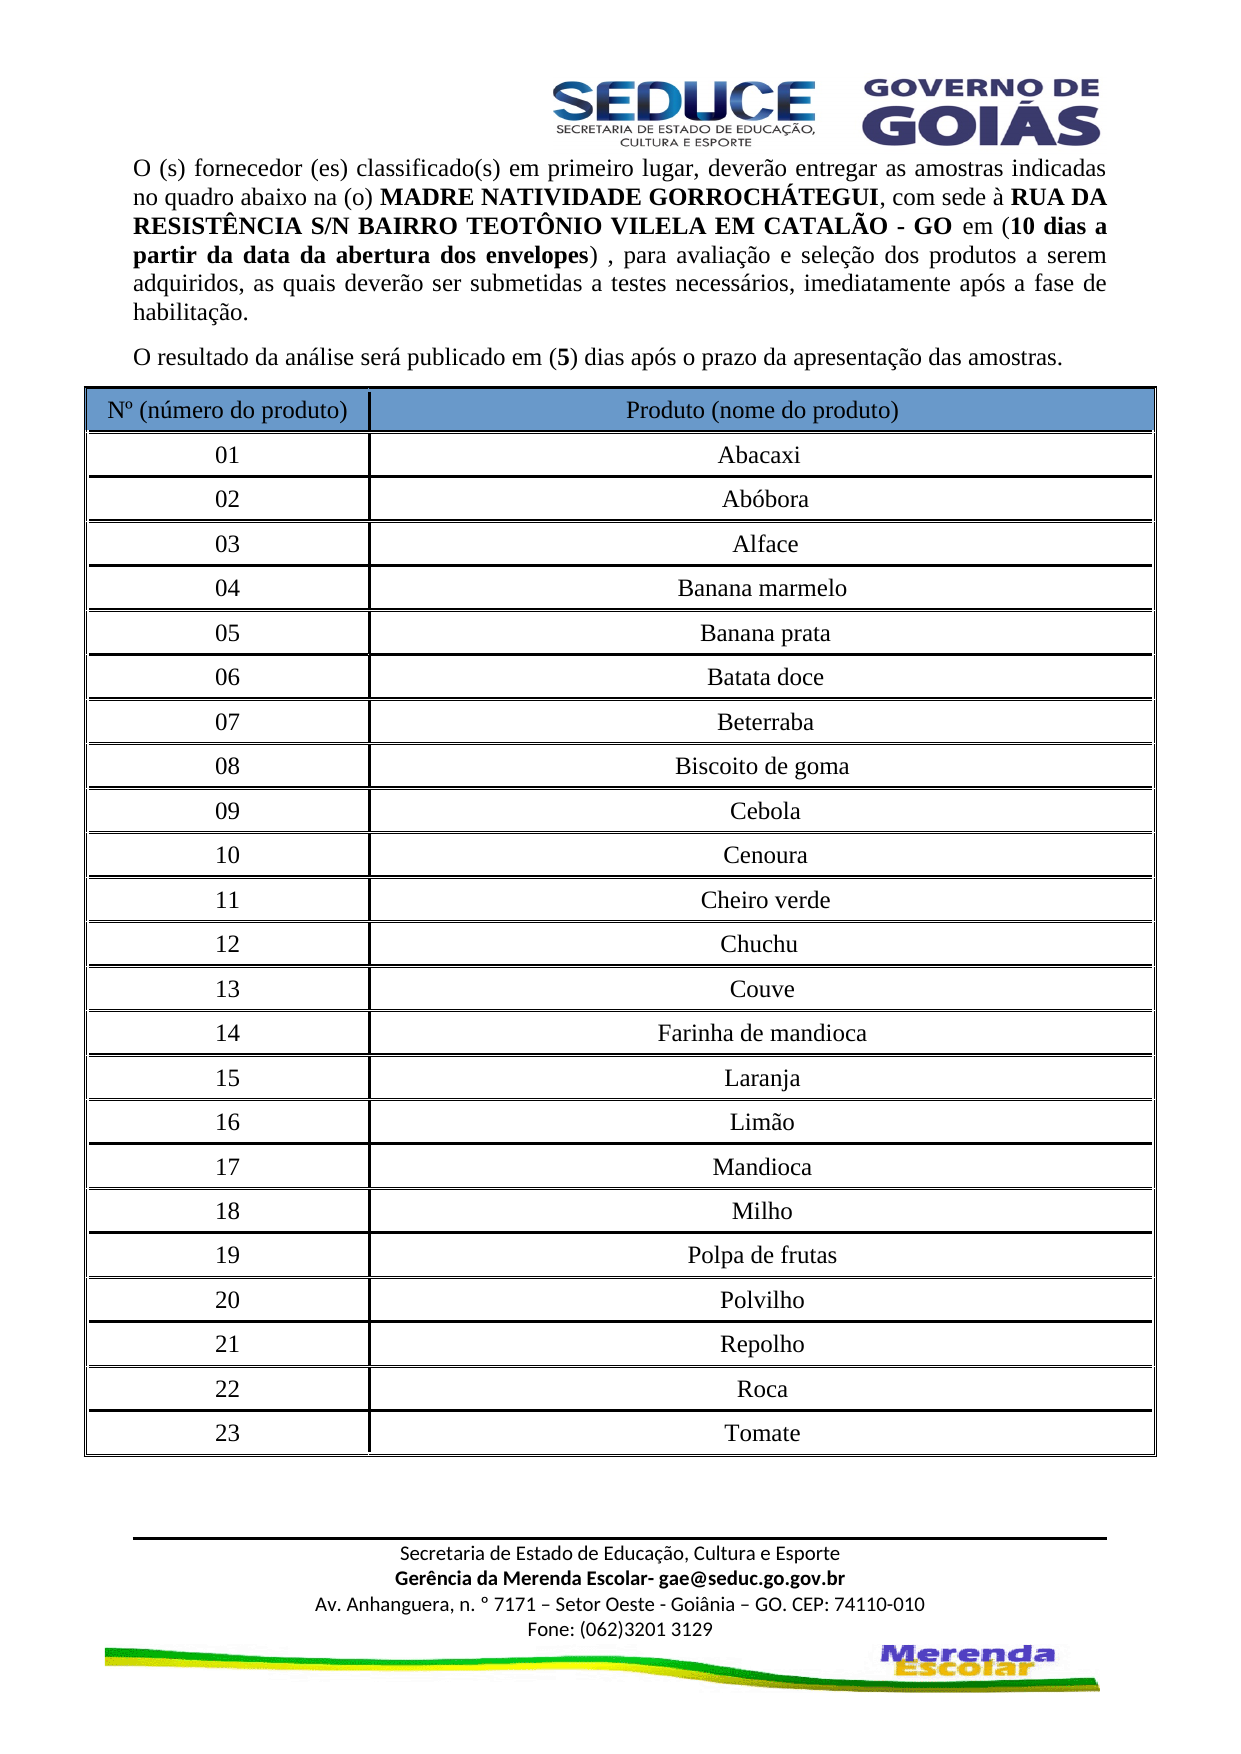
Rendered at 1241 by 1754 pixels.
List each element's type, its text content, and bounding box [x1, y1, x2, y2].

table_cell Milho [369, 1187, 1155, 1231]
table_cell Alface [371, 519, 1154, 564]
table_cell 15 [87, 1053, 368, 1098]
table_cell Mandioca [371, 1142, 1154, 1187]
table_cell 09 [87, 786, 368, 831]
table_cell Chuchu [369, 920, 1155, 964]
table_cell 02 [87, 475, 368, 519]
table_cell 10 [85, 831, 369, 875]
table_cell 04 [87, 564, 368, 608]
table_cell Polpa de frutas [371, 1231, 1154, 1276]
table_cell Cheiro verde [371, 875, 1154, 920]
text O resultado da análise será publicado em (5) dias após o prazo da apresentação das amostras. [133, 342, 1107, 370]
table_cell Polvilho [369, 1276, 1155, 1320]
table_cell 08 [85, 742, 369, 786]
table_cell 18 [85, 1187, 369, 1231]
table_cell Batata doce [371, 653, 1155, 697]
table_header Nº (número do produto) [87, 388, 369, 430]
table_cell Limão [369, 1098, 1155, 1142]
table_cell Abacaxi [371, 430, 1154, 475]
table_cell Tomate [369, 1409, 1154, 1453]
table_cell 17 [87, 1142, 368, 1187]
table_cell Cenoura [369, 831, 1155, 875]
table_header Produto (nome do produto) [369, 389, 1154, 430]
table_cell Banana prata [371, 608, 1154, 653]
table_cell 01 [87, 430, 368, 475]
table_cell 07 [87, 697, 368, 742]
picture [552, 73, 1108, 154]
table_cell 16 [85, 1098, 369, 1142]
table_cell 11 [87, 875, 368, 920]
table_cell Beterraba [371, 697, 1154, 742]
table_cell 14 [85, 1009, 369, 1053]
table_cell 21 [87, 1320, 368, 1364]
table_cell 06 [85, 653, 368, 697]
text O (s) fornecedor (es) classificado(s) em primeiro lugar, deverão entregar as amostras indicadas no quadro abaixo na (o) MADRE NATIVIDADE GORROCHÁTEGUI, com sede à RUA DA RESISTÊNCIA S/N BAIRRO TEOTÔNIO VILELA EM CATALÃO - GO em (10 dias a partir da data da abertura dos envelopes) , para avaliação e seleção dos produtos a serem adquiridos, as quais deverão ser submetidas a testes necessários, imediatamente após a fase de habilitação. [133, 153, 1107, 326]
table_cell 03 [87, 519, 368, 564]
table_cell 13 [87, 964, 368, 1009]
table_cell Couve [371, 964, 1154, 1009]
table_cell Banana marmelo [371, 564, 1154, 608]
table_cell 19 [87, 1231, 368, 1276]
table_cell 23 [87, 1409, 369, 1453]
table_cell 12 [85, 920, 369, 964]
table_cell Roca [371, 1365, 1154, 1409]
table_cell Biscoito de goma [369, 742, 1155, 786]
table_cell Laranja [371, 1053, 1154, 1098]
table_cell 20 [85, 1276, 369, 1320]
table_cell Abóbora [371, 475, 1154, 519]
table_cell Repolho [371, 1320, 1154, 1364]
table_cell 05 [87, 608, 368, 653]
table_cell 22 [87, 1365, 368, 1409]
table_cell Farinha de mandioca [369, 1009, 1155, 1053]
table_cell Cebola [371, 786, 1154, 831]
